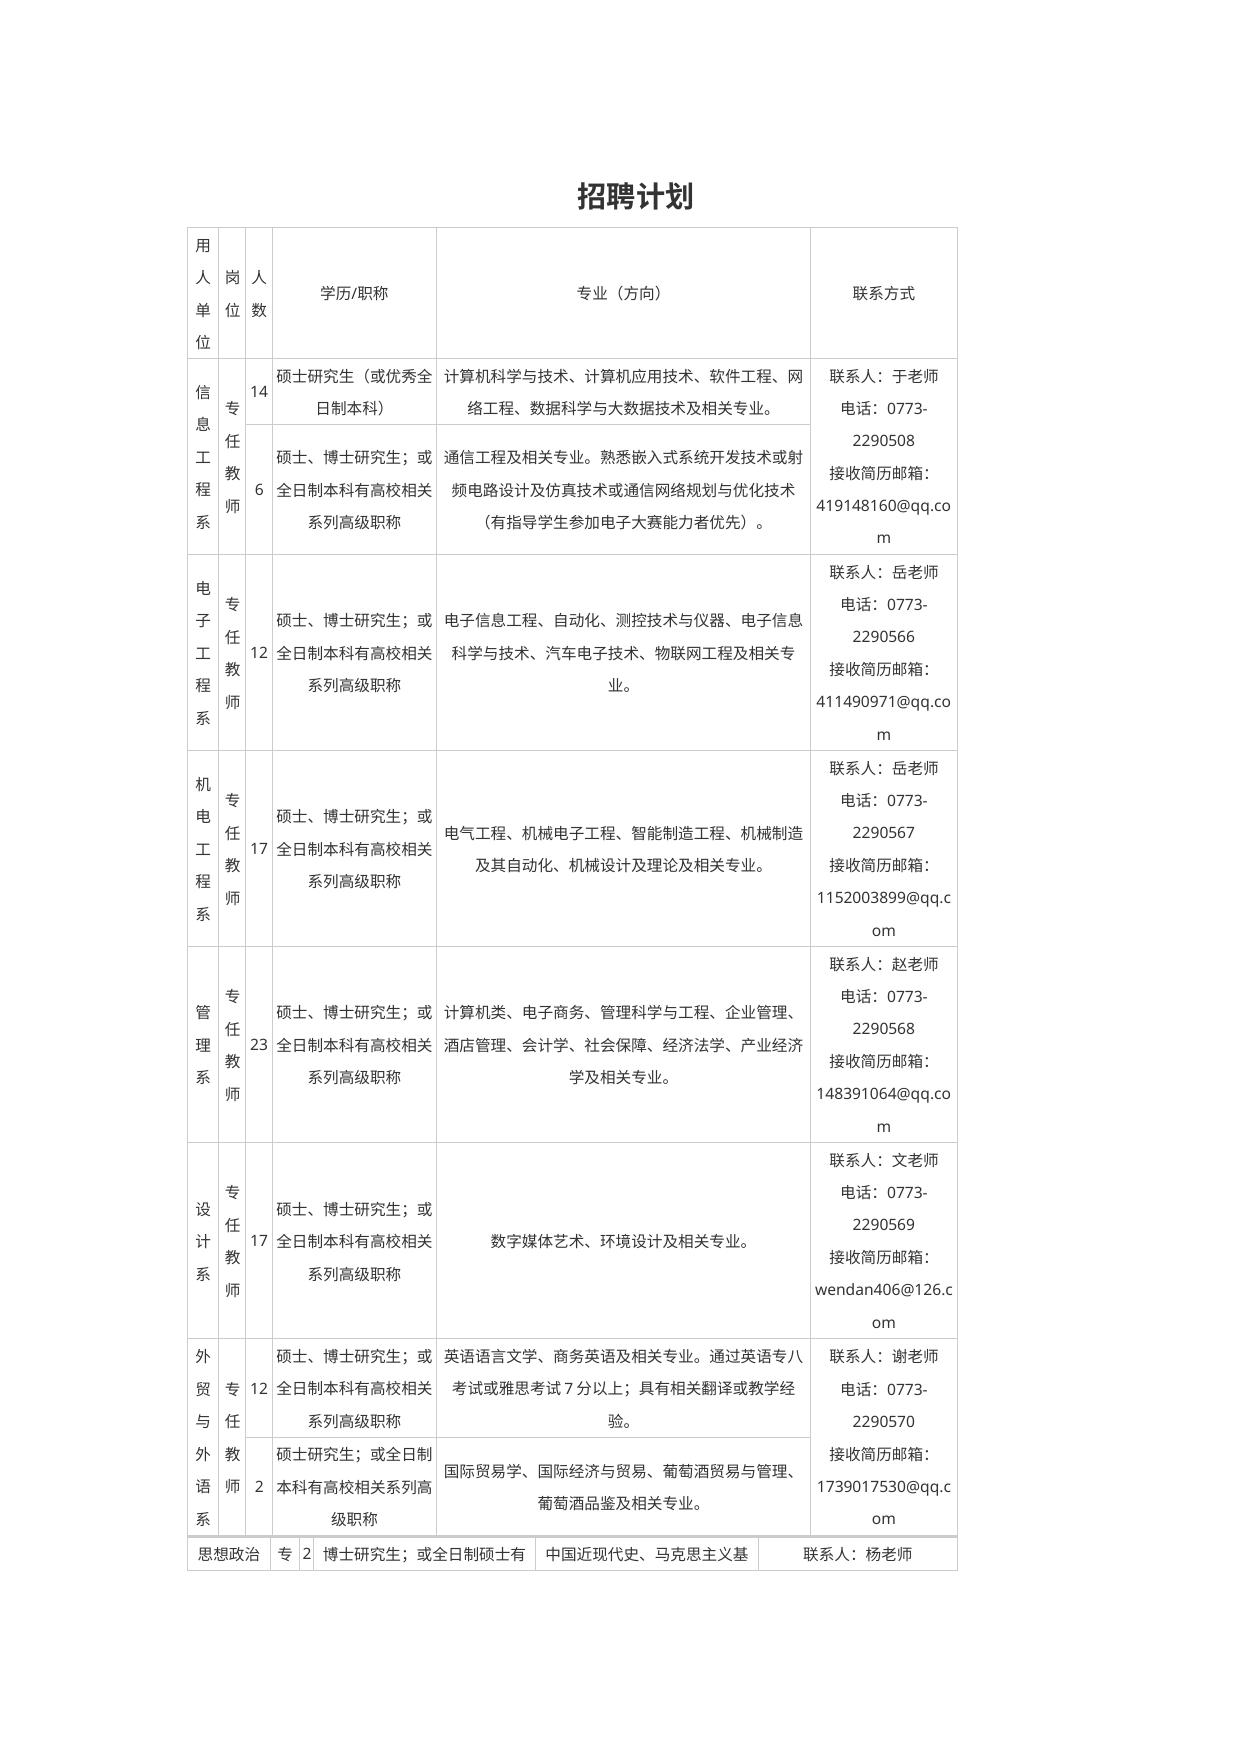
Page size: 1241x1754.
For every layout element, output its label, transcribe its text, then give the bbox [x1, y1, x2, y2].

table_cell 国际贸易学、国际经济与贸易、葡萄酒贸易与管理、葡萄酒品鉴及相关专业。 [437, 1438, 810, 1535]
table_cell 硕士、博士研究生；或全日制本科有高校相关系列高级职称 [273, 425, 436, 554]
table_cell 硕士研究生（或优秀全日制本科） [273, 359, 436, 424]
table_cell 联系人：赵老师 电话：0773-2290568 接收简历邮箱： 148391064@qq.com [811, 947, 957, 1142]
table_cell 硕士、博士研究生；或全日制本科有高校相关系列高级职称 [273, 751, 436, 946]
table_cell 17 [246, 751, 272, 946]
table_cell 计算机科学与技术、计算机应用技术、软件工程、网络工程、数据科学与大数据技术及相关专业。 [437, 359, 810, 424]
table_header 专业（方向） [437, 228, 810, 358]
table_cell 硕士、博士研究生；或全日制本科有高校相关系列高级职称 [273, 1143, 436, 1338]
table_cell 电子 工程系 [188, 555, 218, 750]
table_cell 管理系 [188, 947, 218, 1142]
table_cell 通信工程及相关专业。熟悉嵌入式系统开发技术或射频电路设计及仿真技术或通信网络规划与优化技术（有指导学生参加电子大赛能力者优先）。 [437, 425, 810, 554]
table_cell 专任 教师 [219, 751, 245, 946]
text 招聘计划 [187, 162, 1053, 227]
table_cell 硕士、博士研究生；或全日制本科有高校相关系列高级职称 [273, 555, 436, 750]
table_cell 12 [246, 1339, 272, 1437]
table_cell 12 [246, 555, 272, 750]
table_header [314, 1538, 535, 1570]
table_cell 联系人：文老师 电话：0773-2290569 接收简历邮箱： wendan406@126.com [811, 1143, 957, 1338]
table_cell 信息 工程系 [188, 359, 218, 554]
table_cell 电子信息工程、自动化、测控技术与仪器、电子信息科学与技术、汽车电子技术、物联网工程及相关专业。 [437, 555, 810, 750]
table_cell 专任 教师 [219, 1143, 245, 1338]
table_header 2 [300, 1538, 313, 1570]
table_cell 2 [246, 1438, 272, 1535]
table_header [759, 1538, 957, 1570]
table_cell 专任 教师 [219, 1339, 245, 1535]
table_cell 英语语言文学、商务英语及相关专业。通过英语专八考试或雅思考试7分以上；具有相关翻译或教学经验。 [437, 1339, 810, 1437]
table_cell 计算机类、电子商务、管理科学与工程、企业管理、酒店管理、会计学、社会保障、经济法学、产业经济学及相关专业。 [437, 947, 810, 1142]
table_cell 硕士、博士研究生；或全日制本科有高校相关系列高级职称 [273, 947, 436, 1142]
table_cell 联系人：谢老师 电话：0773-2290570 接收简历邮箱： 1739017530@qq.com [811, 1339, 957, 1535]
table_header 思想政治理论教研部 [188, 1538, 270, 1570]
table_cell 6 [246, 425, 272, 554]
table_cell 17 [246, 1143, 272, 1338]
table_cell 联系人：岳老师 电话：0773-2290566 接收简历邮箱： 411490971@qq.com [811, 555, 957, 750]
table_cell 23 [246, 947, 272, 1142]
table_cell 硕士研究生；或全日制本科有高校相关系列高级职称 [273, 1438, 436, 1535]
table_header 岗位 [219, 228, 245, 358]
table_cell 外贸与 外语系 [188, 1339, 218, 1535]
table_header 中国近现代史、马克思主义基本原理。 [536, 1538, 758, 1570]
table_cell 数字媒体艺术、环境设计及相关专业。 [437, 1143, 810, 1338]
table_header 联系方式 [811, 228, 957, 358]
table_cell 机电 工程系 [188, 751, 218, 946]
table_cell 联系人：于老师 电话：0773-2290508 接收简历邮箱： 419148160@qq.com [811, 359, 957, 554]
table_cell 专任 教师 [219, 947, 245, 1142]
table_header 人数 [246, 228, 272, 358]
table_cell 专任 教师 [219, 359, 245, 554]
table_cell 14 [246, 359, 272, 424]
table_cell 硕士、博士研究生；或全日制本科有高校相关系列高级职称 [273, 1339, 436, 1437]
table_header 学历/职称 [273, 228, 436, 358]
table_cell 专任 教师 [219, 555, 245, 750]
table_cell 电气工程、机械电子工程、智能制造工程、机械制造及其自动化、机械设计及理论及相关专业。 [437, 751, 810, 946]
table_cell 设计系 [188, 1143, 218, 1338]
table_header 用人 单位 [188, 228, 218, 358]
table_cell 联系人：岳老师 电话：0773-2290567 接收简历邮箱： 1152003899@qq.com [811, 751, 957, 946]
table_header 专任 教师 [271, 1538, 299, 1570]
